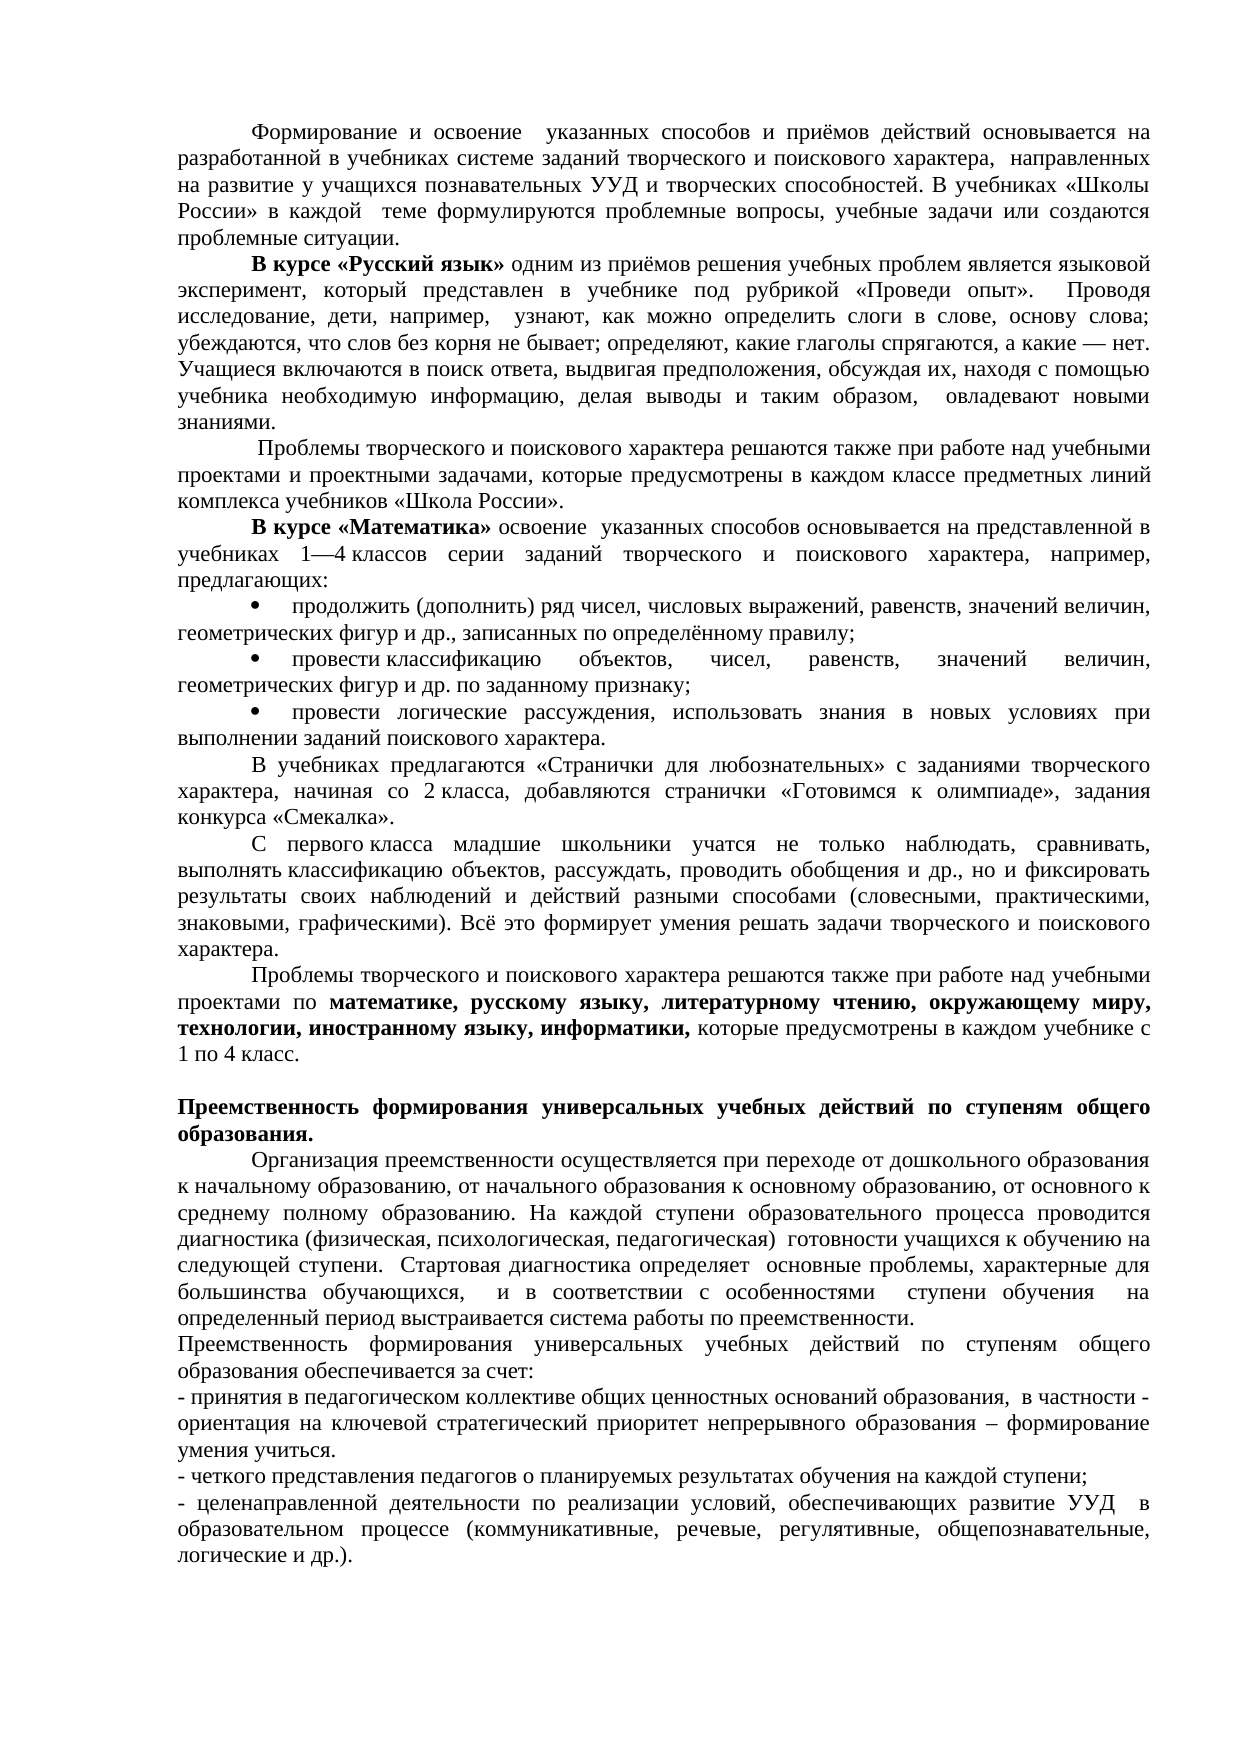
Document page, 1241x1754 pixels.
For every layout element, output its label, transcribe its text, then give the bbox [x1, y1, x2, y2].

text - целенаправленной деятельности по реализации условий, обеспечивающих развитие УУД в образовательном процессе (коммуникативные, речевые, регулятивные, общепознавательные, логические и др.). [177, 1488, 1152, 1568]
text В учебниках предлагаются «Странички для любознательных» с заданиями творческого характера, начиная со 2 класса, добавляются странички «Готовимся к олимпиаде», задания конкурса «Смекалка». [177, 751, 1152, 830]
text - принятия в педагогическом коллективе общих ценностных оснований образования, в частности - ориентация на ключевой стратегический приоритет непрерывного образования – формирование умения учиться. [177, 1383, 1152, 1462]
list продолжить (дополнить) ряд чисел, числовых выражений, равенств, значений величин, геометрических фигур и др., записанных по определённому правилу; [177, 592, 1152, 645]
text Формирование и освоение указанных способов и приёмов действий основывается на разработанной в учебниках системе заданий творческого и поискового характера, направленных на развитие у учащихся познавательных УУД и творческих способностей. В учебниках «Школы России» в каждой теме формулируются проблемные вопросы, учебные задачи или создаются проблемные ситуации. [177, 118, 1152, 250]
list провести классификацию объектов, чисел, равенств, значений величин, геометрических фигур и др. по заданному признаку; [177, 645, 1152, 698]
text В курсе «Русский язык» одним из приёмов решения учебных проблем является языковой эксперимент, который представлен в учебнике под рубрикой «Проведи опыт». Проводя исследование, дети, например, узнают, как можно определить слоги в слове, основу слова; убеждаются, что слов без корня не бывает; определяют, какие глаголы спрягаются, а какие — нет. Учащиеся включаются в поиск ответа, выдвигая предположения, обсуждая их, находя с помощью учебника необходимую информацию, делая выводы и таким образом, овладевают новыми знаниями. [177, 250, 1152, 434]
text С первого класса младшие школьники учатся не только наблюдать, сравнивать, выполнять классификацию объектов, рассуждать, проводить обобщения и др., но и фиксировать результаты своих наблюдений и действий разными способами (словесными, практическими, знаковыми, графическими). Всё это формирует умения решать задачи творческого и поискового характера. [177, 830, 1152, 961]
text Проблемы творческого и поискового характера решаются также при работе над учебными проектами по математике, русскому языку, литературному чтению, окружающему миру, технологии, иностранному языку, информатики, которые предусмотрены в каждом учебнике с 1 по 4 класс. [177, 961, 1152, 1067]
text Преемственность формирования универсальных учебных действий по ступеням общего образования обеспечивается за счет: [177, 1330, 1152, 1383]
text Организация преемственности осуществляется при переходе от дошкольного образования к начальному образованию, от начального образования к основному образованию, от основного к среднему полному образованию. На каждой ступени образовательного процесса проводится диагностика (физическая, психологическая, педагогическая) готовности учащихся к обучению на следующей ступени. Стартовая диагностика определяет основные проблемы, характерные для большинства обучающихся, и в соответствии с особенностями ступени обучения на определенный период выстраивается система работы по преемственности. [177, 1146, 1152, 1330]
text В курсе «Математика» освоение указанных способов основывается на представленной в учебниках 1—4 классов серии заданий творческого и поискового характера, например, предлагающих: [177, 513, 1152, 592]
list провести логические рассуждения, использовать знания в новых условиях при выполнении заданий поискового характера. [177, 698, 1152, 751]
text Преемственность формирования универсальных учебных действий по ступеням общего образования. [177, 1093, 1152, 1146]
text - четкого представления педагогов о планируемых результатах обучения на каждой ступени; [177, 1462, 1152, 1488]
text Проблемы творческого и поискового характера решаются также при работе над учебными проектами и проектными задачами, которые предусмотрены в каждом классе предметных линий комплекса учебников «Школа России». [177, 434, 1152, 513]
